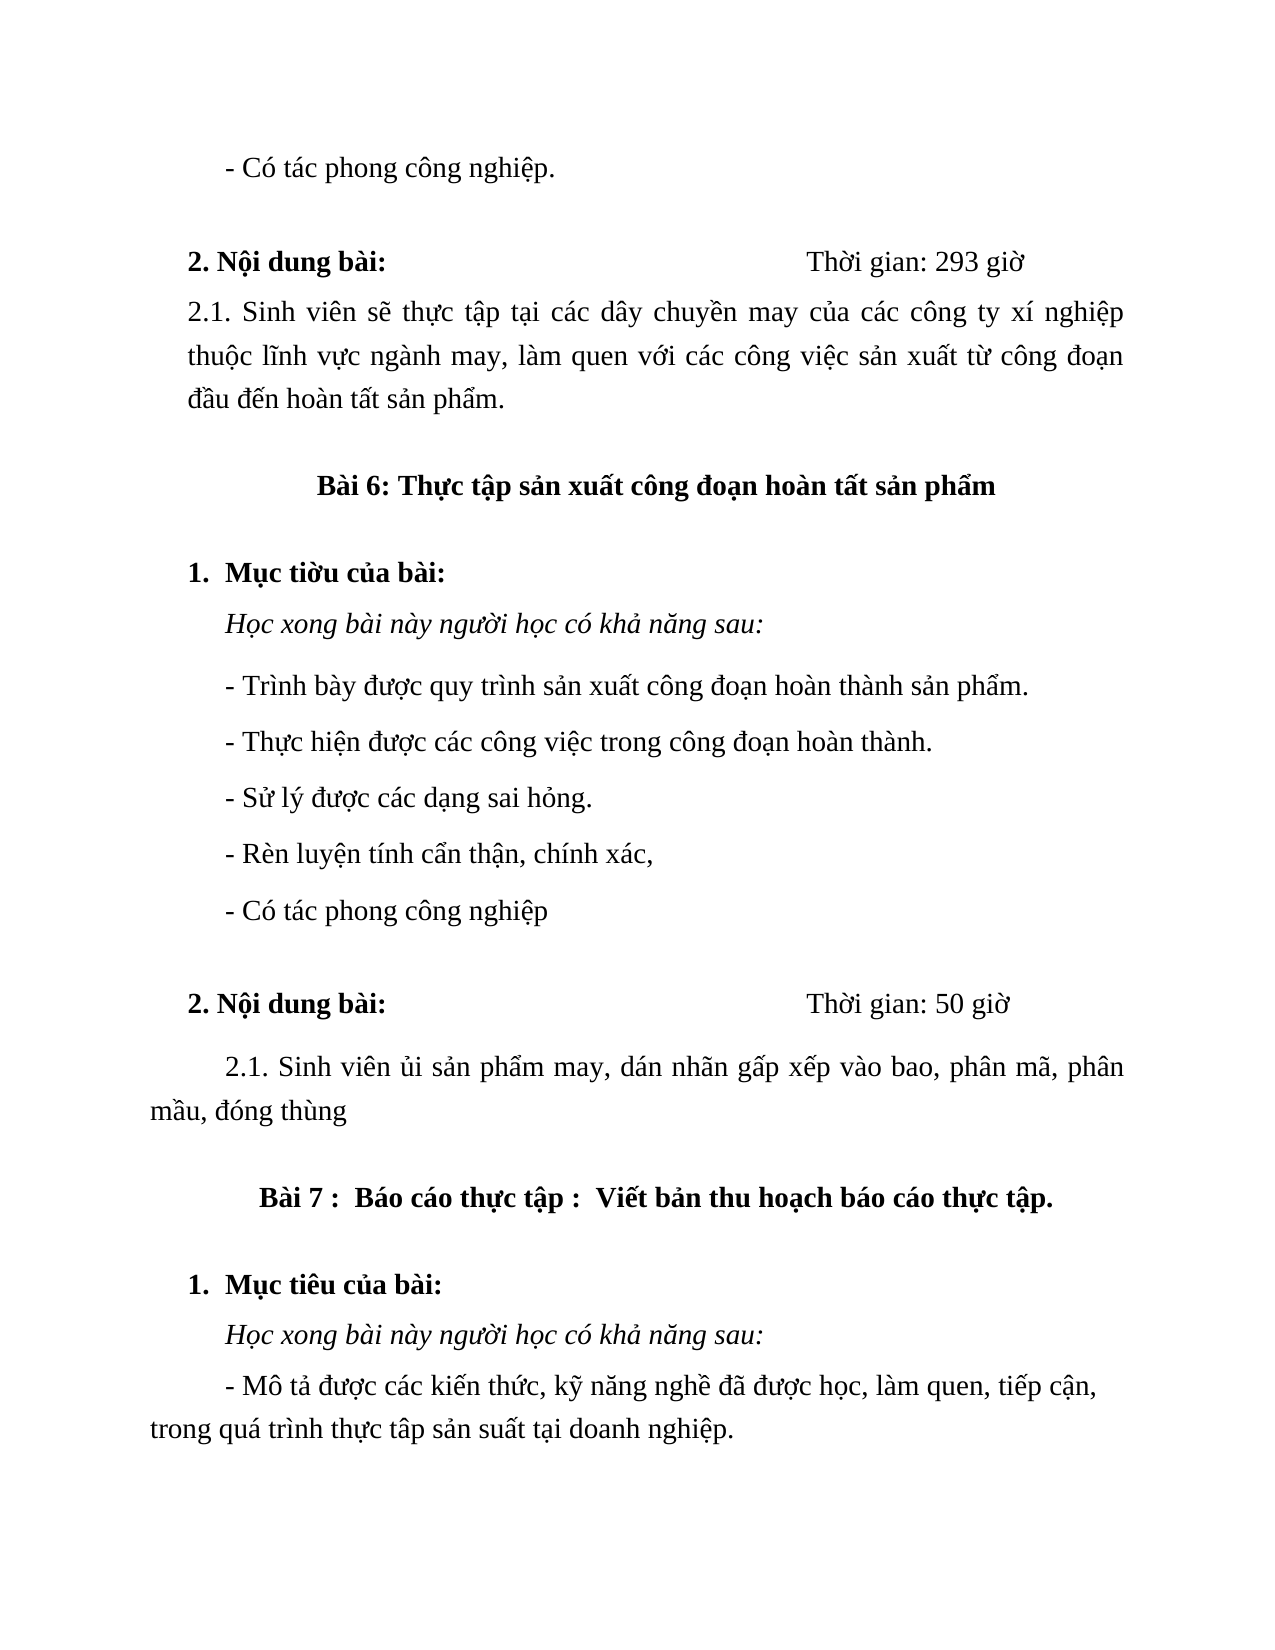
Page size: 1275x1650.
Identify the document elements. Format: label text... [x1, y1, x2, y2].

text Bài 7 : Báo cáo thực tập : Viết bản thu hoạch báo cáo thực tập. [150, 1180, 1125, 1213]
text 2.1. Sinh viên sẽ thực tập tại các dây chuyền may của các công ty xí nghiệp thuộc lĩnh vực ngành may, làm quen với các công việc sản xuất từ công đoạn đầu đến hoàn tất sản phẩm. [187, 294, 1125, 415]
text Học xong bài này người học có khả năng sau: [150, 1317, 1125, 1351]
text - Trình bày được quy trình sản xuất công đoạn hoàn thành sản phẩm. [150, 668, 1125, 702]
text 2. Nội dung bài: Thời gian: 50 giờ [187, 987, 1125, 1020]
text - Mô tả được các kiến thức, kỹ năng nghề đã được học, làm quen, tiếp cận, trong quá trình thực tâp sản suất tại doanh nghiệp. [150, 1368, 1125, 1445]
text - Có tác phong công nghiệp [150, 893, 1125, 926]
text - Rèn luyện tính cẩn thận, chính xác, [150, 837, 1125, 870]
text Học xong bài này người học có khả năng sau: [150, 606, 1125, 639]
text 2.1. Sinh viên ủi sản phẩm may, dán nhãn gấp xếp vào bao, phân mã, phân mầu, đóng thùng [150, 1049, 1125, 1126]
list Mục tiêu của bài: [187, 1267, 1125, 1301]
list Mục tiờu của bài: [187, 555, 1125, 589]
text - Thực hiện được các công việc trong công đoạn hoàn thành. [150, 724, 1125, 758]
text 2. Nội dung bài: Thời gian: 293 giờ [187, 244, 1125, 277]
text - Sử lý được các dạng sai hỏng. [150, 781, 1125, 814]
text Bài 6: Thực tập sản xuất công đoạn hoàn tất sản phẩm [150, 468, 1125, 502]
text - Có tác phong công nghiệp. [150, 150, 1125, 183]
